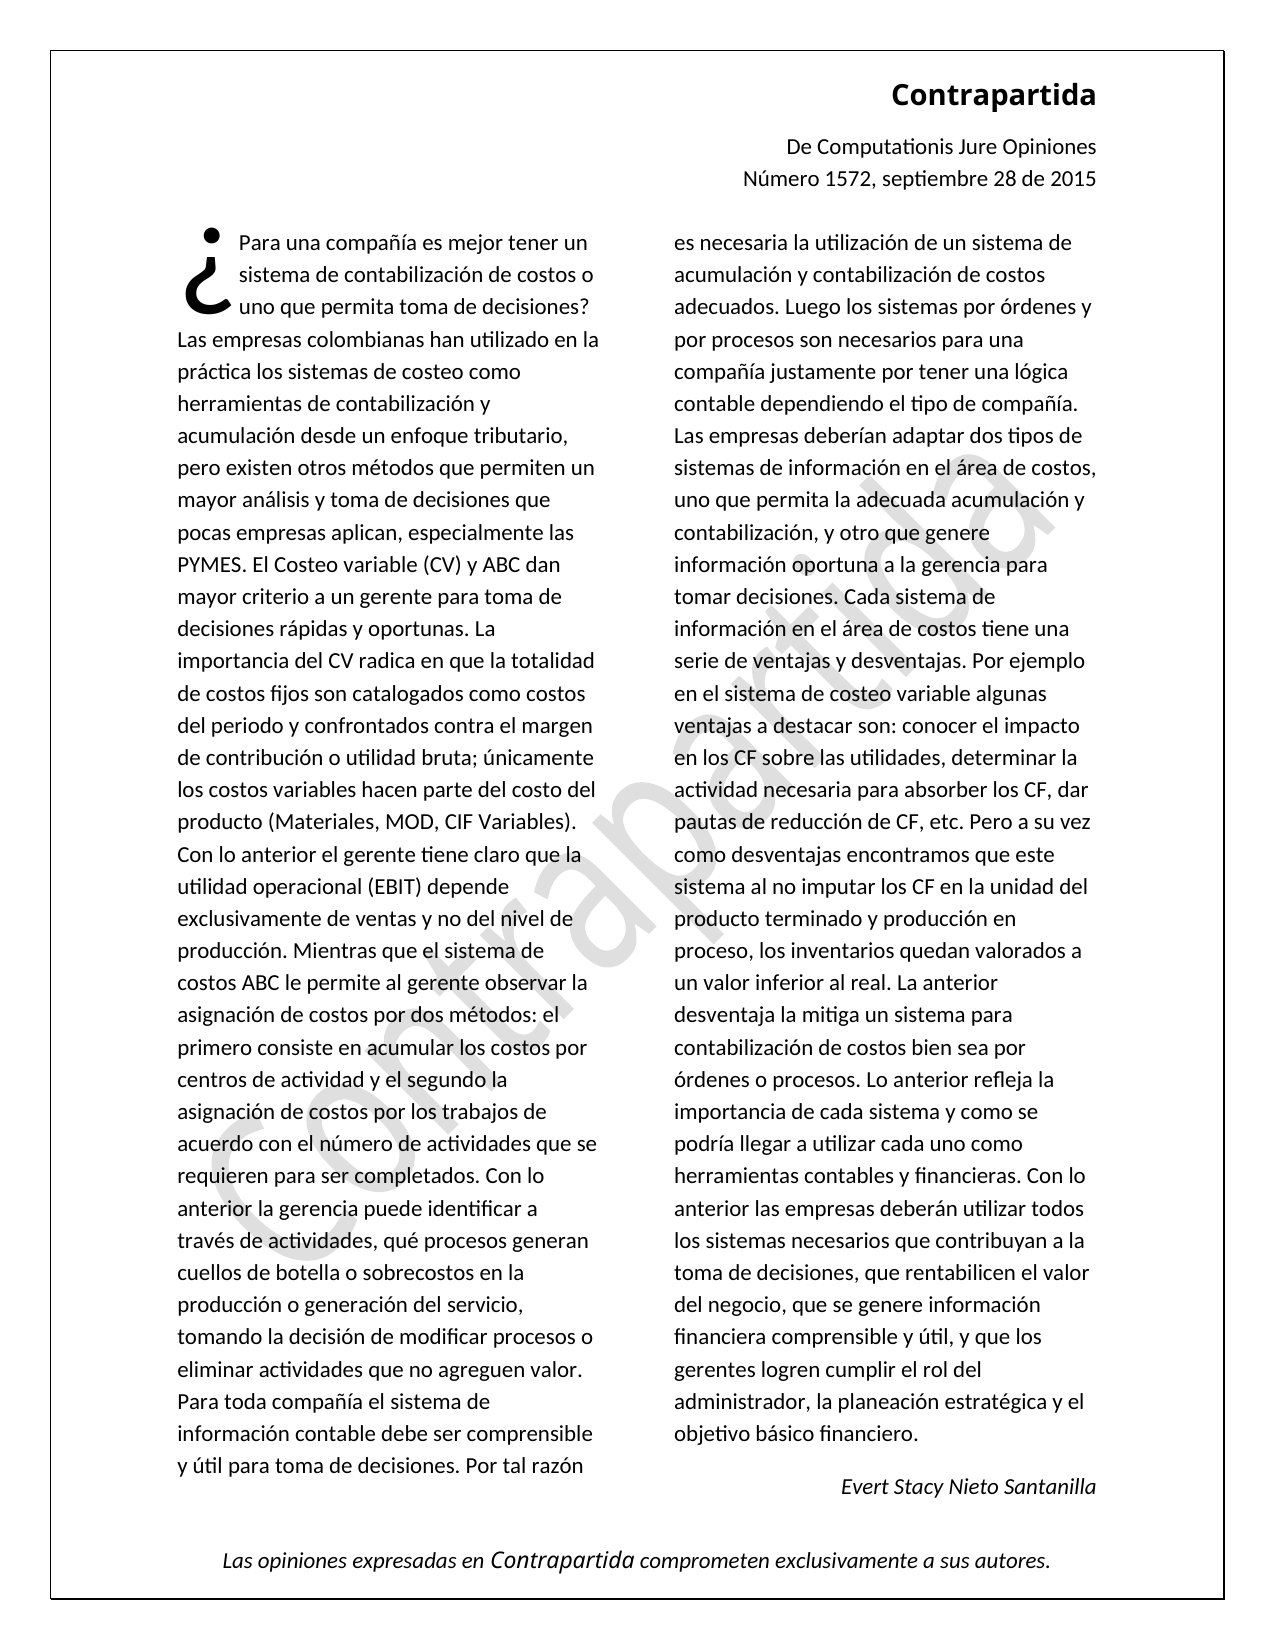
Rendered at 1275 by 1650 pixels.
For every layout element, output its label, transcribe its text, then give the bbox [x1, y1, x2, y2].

text Para una compañía es mejor tener un sistema de contabilización de costos o uno que permita toma de decisiones? Las empresas colombianas han utilizado en la práctica los sistemas de costeo como herramientas de contabilización y acumulación desde un enfoque tributario, pero existen otros métodos que permiten un mayor análisis y toma de decisiones que pocas empresas aplican, especialmente las PYMES. El Costeo variable (CV) y ABC dan mayor criterio a un gerente para toma de decisiones rápidas y oportunas. La importancia del CV radica en que la totalidad de costos fijos son catalogados como costos del periodo y confrontados contra el margen de contribución o utilidad bruta; únicamente los costos variables hacen parte del costo del producto (Materiales, MOD, CIF Variables). Con lo anterior el gerente tiene claro que la utilidad operacional (EBIT) depende exclusivamente de ventas y no del nivel de producción. Mientras que el sistema de costos ABC le permite al gerente observar la asignación de costos por dos métodos: el primero consiste en acumular los costos por centros de actividad y el segundo la asignación de costos por los trabajos de acuerdo con el número de actividades que se requieren para ser completados. Con lo anterior la gerencia puede identificar a través de actividades, qué procesos generan cuellos de botella o sobrecostos en la producción o generación del servicio, tomando la decisión de modificar procesos o eliminar actividades que no agreguen valor. Para toda compañía el sistema de información contable debe ser comprensible y útil para toma de decisiones. Por tal razón es necesaria la utilización de un sistema de acumulación y contabilización de costos adecuados. Luego los sistemas por órdenes y por procesos son necesarios para una compañía justamente por tener una lógica contable dependiendo el tipo de compañía. Las empresas deberían adaptar dos tipos de sistemas de información en el área de costos, uno que permita la adecuada acumulación y contabilización, y otro que genere información oportuna a la gerencia para tomar decisiones. Cada sistema de información en el área de costos tiene una serie de ventajas y desventajas. Por ejemplo en el sistema de costeo variable algunas ventajas a destacar son: conocer el impacto en los CF sobre las utilidades, determinar la actividad necesaria para absorber los CF, dar pautas de reducción de CF, etc. Pero a su vez como desventajas encontramos que este sistema al no imputar los CF en la unidad del producto terminado y producción en proceso, los inventarios quedan valorados a un valor inferior al real. La anterior desventaja la mitiga un sistema para contabilización de costos bien sea por órdenes o procesos. Lo anterior refleja la importancia de cada sistema y como se podría llegar a utilizar cada uno como herramientas contables y financieras. Con lo anterior las empresas deberán utilizar todos los sistemas necesarios que contribuyan a la toma de decisiones, que rentabilicen el valor del negocio, que se genere información financiera comprensible y útil, y que los gerentes logren cumplir el rol del administrador, la planeación estratégica y el objetivo básico financiero. [674, 228, 1097, 1447]
text Evert Stacy Nieto Santanilla [674, 1472, 1097, 1500]
text Para una compañía es mejor tener un sistema de contabilización de costos o uno que permita toma de decisiones? Las empresas colombianas han utilizado en la práctica los sistemas de costeo como herramientas de contabilización y acumulación desde un enfoque tributario, pero existen otros métodos que permiten un mayor análisis y toma de decisiones que pocas empresas aplican, especialmente las PYMES. El Costeo variable (CV) y ABC dan mayor criterio a un gerente para toma de decisiones rápidas y oportunas. La importancia del CV radica en que la totalidad de costos fijos son catalogados como costos del periodo y confrontados contra el margen de contribución o utilidad bruta; únicamente los costos variables hacen parte del costo del producto (Materiales, MOD, CIF Variables). Con lo anterior el gerente tiene claro que la utilidad operacional (EBIT) depende exclusivamente de ventas y no del nivel de producción. Mientras que el sistema de costos ABC le permite al gerente observar la asignación de costos por dos métodos: el primero consiste en acumular los costos por centros de actividad y el segundo la asignación de costos por los trabajos de acuerdo con el número de actividades que se requieren para ser completados. Con lo anterior la gerencia puede identificar a través de actividades, qué procesos generan cuellos de botella o sobrecostos en la producción o generación del servicio, tomando la decisión de modificar procesos o eliminar actividades que no agreguen valor. Para toda compañía el sistema de información contable debe ser comprensible y útil para toma de decisiones. Por tal razón es necesaria la utilización de un sistema de acumulación y contabilización de costos adecuados. Luego los sistemas por órdenes y por procesos son necesarios para una compañía justamente por tener una lógica contable dependiendo el tipo de compañía. Las empresas deberían adaptar dos tipos de sistemas de información en el área de costos, uno que permita la adecuada acumulación y contabilización, y otro que genere información oportuna a la gerencia para tomar decisiones. Cada sistema de información en el área de costos tiene una serie de ventajas y desventajas. Por ejemplo en el sistema de costeo variable algunas ventajas a destacar son: conocer el impacto en los CF sobre las utilidades, determinar la actividad necesaria para absorber los CF, dar pautas de reducción de CF, etc. Pero a su vez como desventajas encontramos que este sistema al no imputar los CF en la unidad del producto terminado y producción en proceso, los inventarios quedan valorados a un valor inferior al real. La anterior desventaja la mitiga un sistema para contabilización de costos bien sea por órdenes o procesos. Lo anterior refleja la importancia de cada sistema y como se podría llegar a utilizar cada uno como herramientas contables y financieras. Con lo anterior las empresas deberán utilizar todos los sistemas necesarios que contribuyan a la toma de decisiones, que rentabilicen el valor del negocio, que se genere información financiera comprensible y útil, y que los gerentes logren cumplir el rol del administrador, la planeación estratégica y el objetivo básico financiero. [177, 228, 600, 1479]
